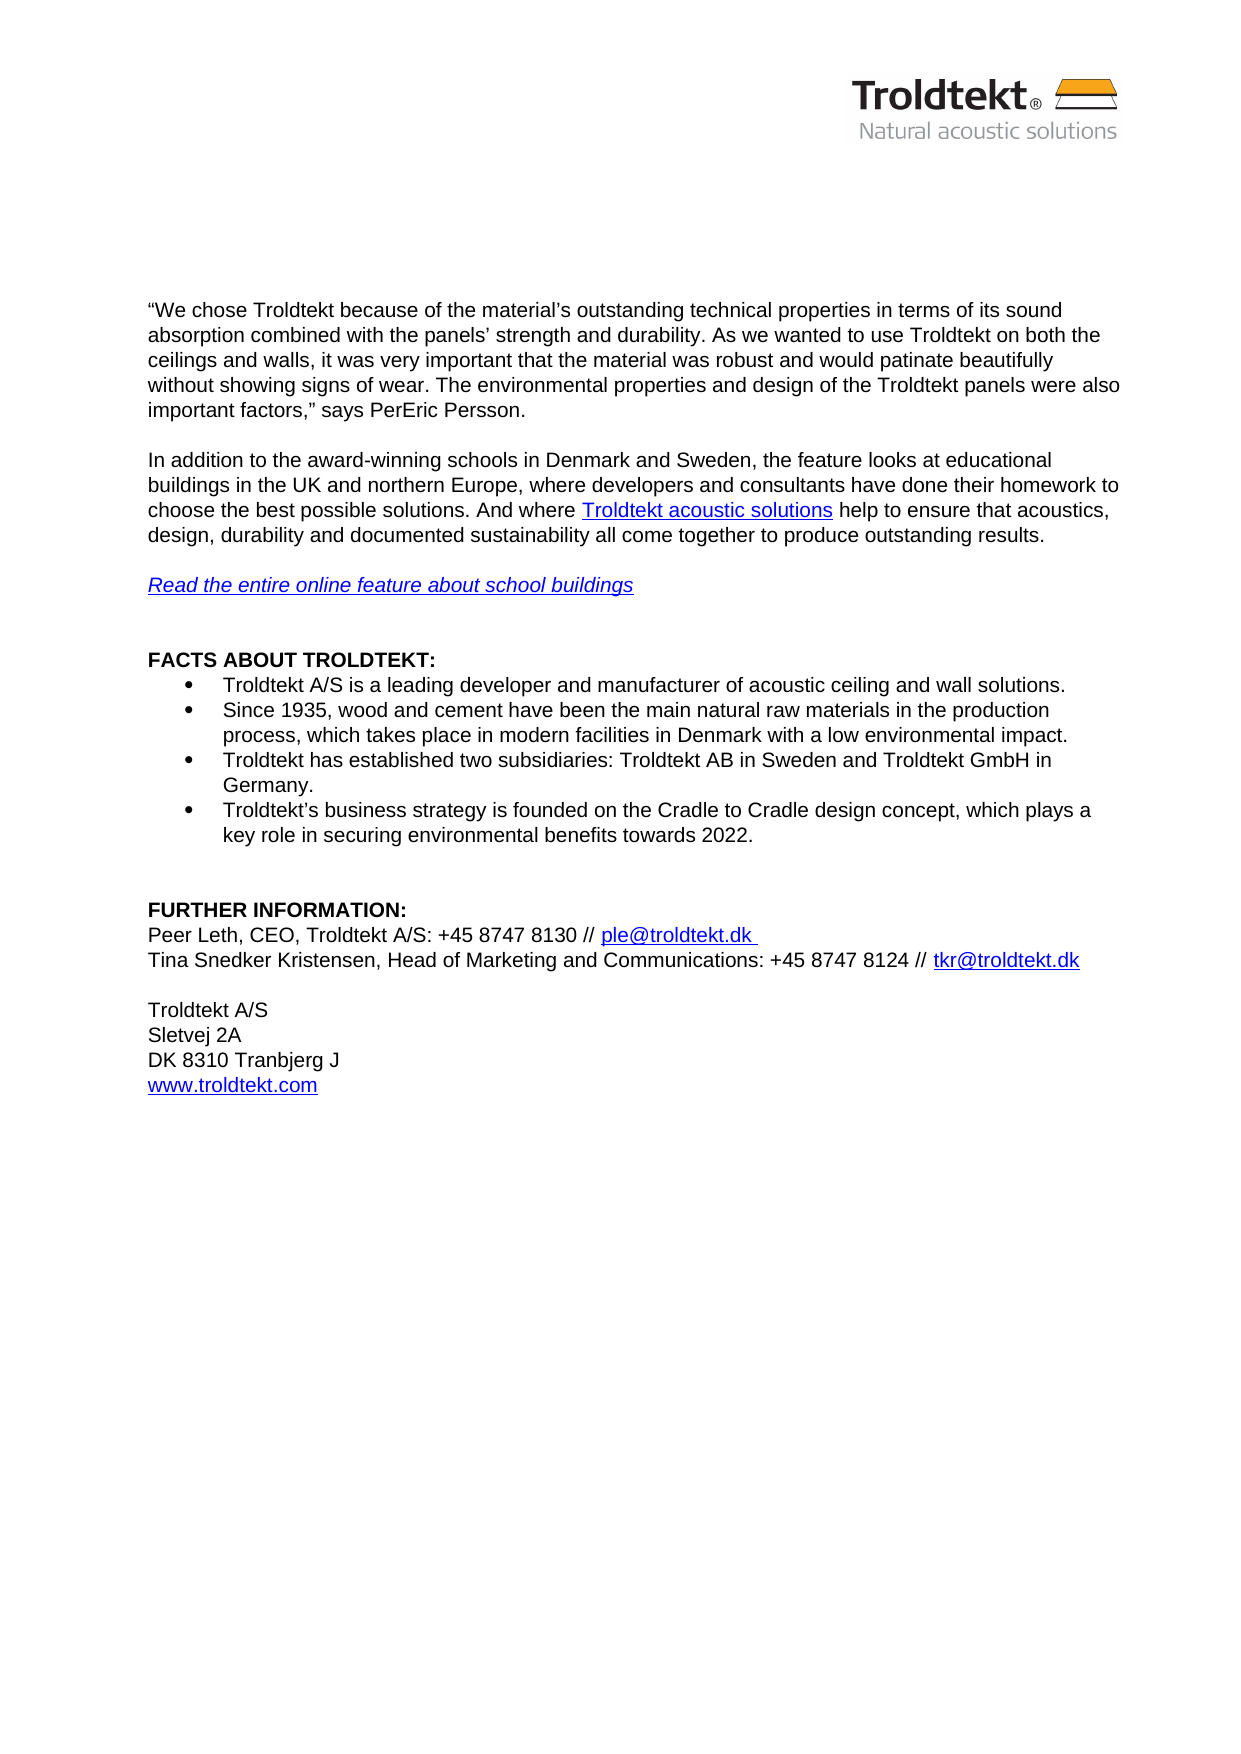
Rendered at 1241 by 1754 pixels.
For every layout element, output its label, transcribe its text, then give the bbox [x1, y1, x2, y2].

list Troldtekt has established two subsidiaries: Troldtekt AB in Sweden and Troldtekt GmbH in Germany. [185, 748, 1122, 798]
list Troldtekt’s business strategy is founded on the Cradle to Cradle design concept, which plays a key role in securing environmental benefits towards 2022. [185, 798, 1122, 848]
list Troldtekt A/S is a leading developer and manufacturer of acoustic ceiling and wall solutions. [185, 673, 1122, 698]
text “We chose Troldtekt because of the material’s outstanding technical properties in terms of its sound absorption combined with the panels’ strength and durability. As we wanted to use Troldtekt on both the ceilings and walls, it was very important that the material was robust and would patinate beautifully without showing signs of wear. The environmental properties and design of the Troldtekt panels were also important factors,” says PerEric Persson. [148, 298, 1122, 423]
text FURTHER INFORMATION: [148, 898, 1122, 923]
text Troldtekt A/S Sletvej 2A DK 8310 Tranbjerg J www.troldtekt.com [148, 998, 1122, 1098]
list Since 1935, wood and cement have been the main natural raw materials in the production process, which takes place in modern facilities in Denmark with a low environmental impact. [185, 698, 1122, 748]
text In addition to the award-winning schools in Denmark and Sweden, the feature looks at educational buildings in the UK and northern Europe, where developers and consultants have done their homework to choose the best possible solutions. And where Troldtekt acoustic solutions help to ensure that acoustics, design, durability and documented sustainability all come together to produce outstanding results. [148, 448, 1122, 548]
picture [846, 73, 1123, 145]
text Peer Leth, CEO, Troldtekt A/S: +45 8747 8130 // ple@troldtekt.dk Tina Snedker Kristensen, Head of Marketing and Communications: +45 8747 8124 // tkr@troldtekt.dk [148, 923, 1122, 973]
text FACTS ABOUT TROLDTEKT: [148, 648, 1122, 673]
text Read the entire online feature about school buildings [148, 573, 1122, 598]
